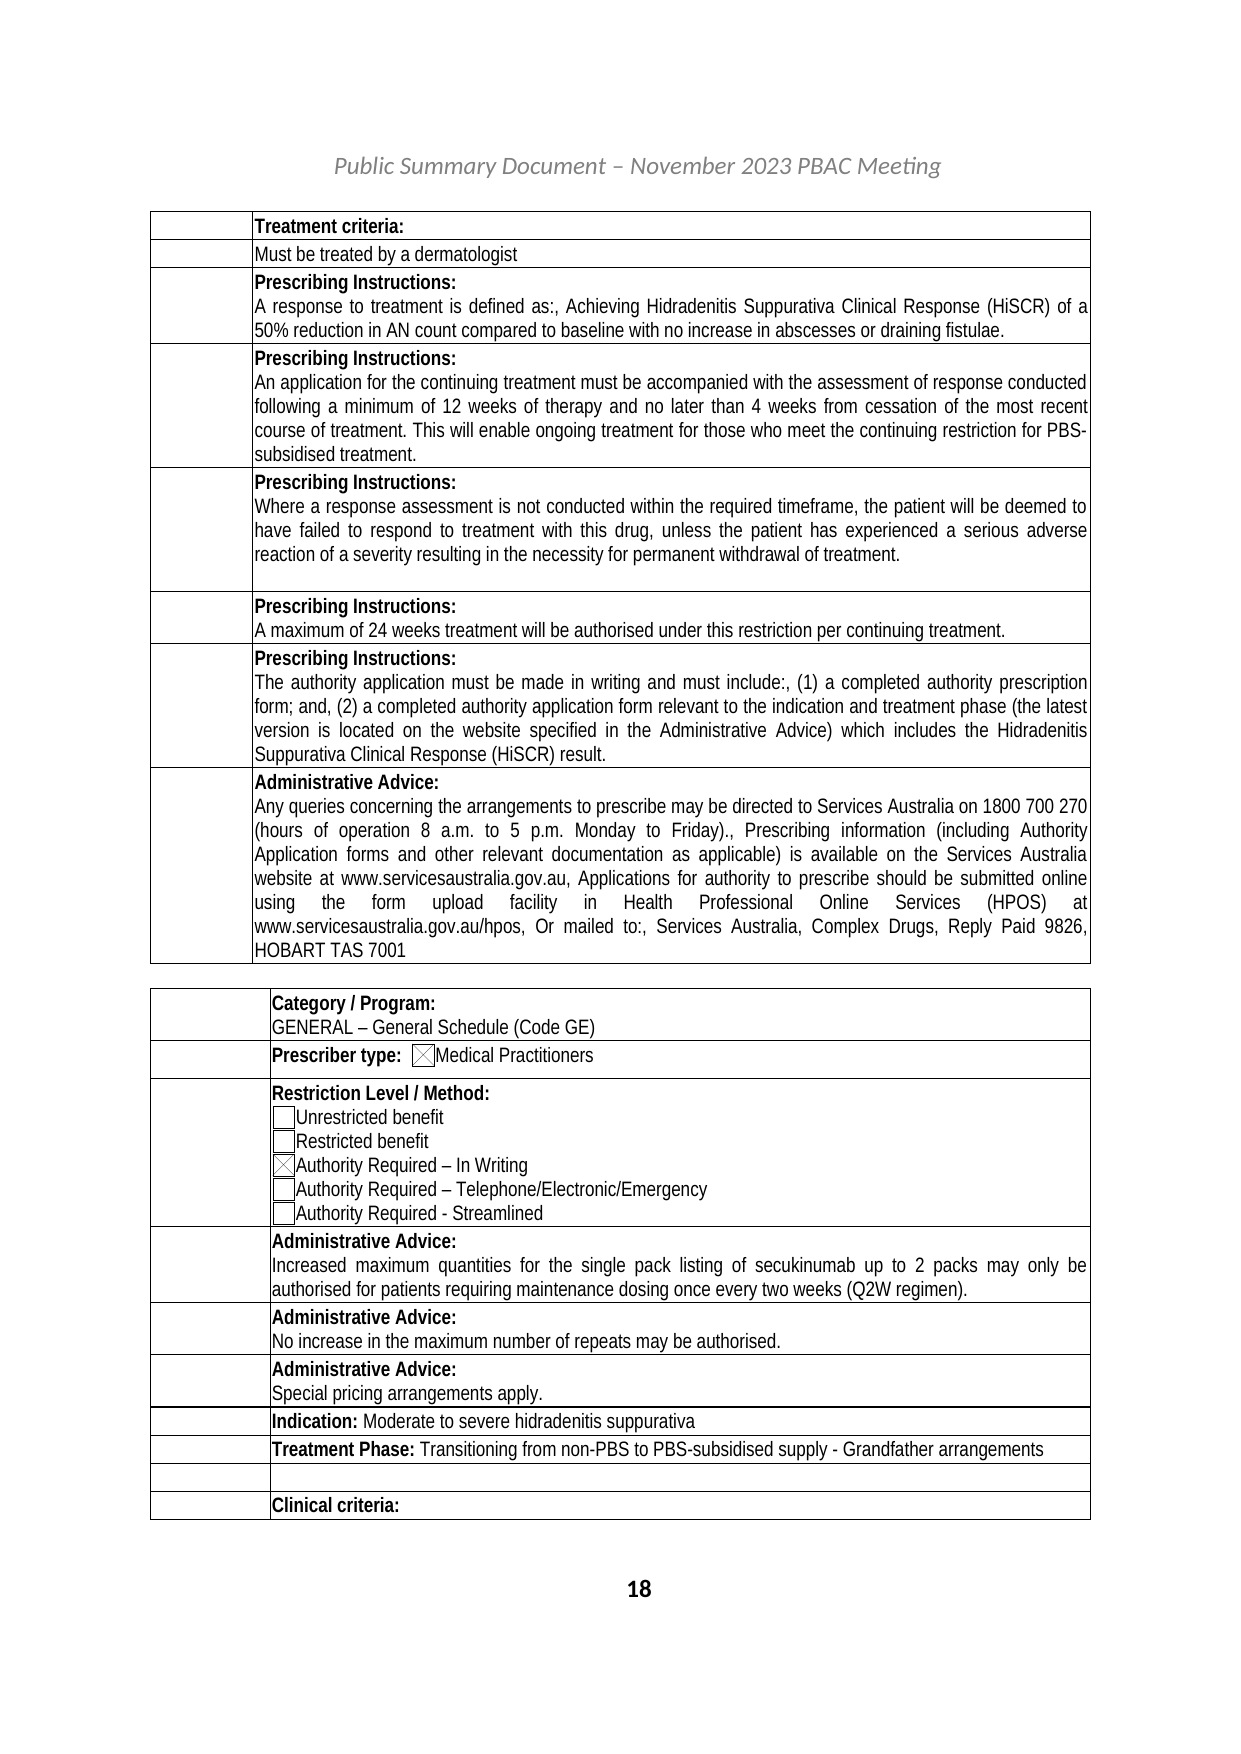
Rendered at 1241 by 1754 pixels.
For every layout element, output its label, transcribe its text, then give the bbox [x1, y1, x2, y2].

table_cell [151, 1227, 270, 1302]
table_cell Clinical criteria: [271, 1492, 1090, 1519]
table_header [151, 989, 270, 1040]
table_cell Prescribing Instructions: An application for the continuing treatment must be accompanied with the assessment of response conducted following a minimum of 12 weeks of therapy and no later than 4 weeks from cessation of the most recent course of treatment. This will enable ongoing treatment for those who meet the continuing restriction for PBS-subsidised treatment. [253, 344, 1090, 467]
table_cell [151, 268, 252, 343]
table_cell Must be treated by a dermatologist [253, 240, 1090, 267]
table_cell Restriction Level / Method: Unrestricted benefit Restricted benefit Authority Required – In Writing Authority Required – Telephone/Electronic/Emergency Authority Required - Streamlined [271, 1079, 1090, 1226]
table_cell [151, 592, 252, 643]
table_cell [271, 1464, 1090, 1491]
table_cell [151, 1408, 270, 1434]
table_cell Administrative Advice: Special pricing arrangements apply. [271, 1355, 1090, 1406]
table_cell [151, 1492, 270, 1519]
table_cell Treatment criteria: [253, 212, 1090, 239]
table_cell [151, 344, 252, 467]
table_cell [151, 1355, 270, 1406]
table_cell Prescribing Instructions: A maximum of 24 weeks treatment will be authorised under this restriction per continuing treatment. [253, 592, 1090, 643]
table_cell Administrative Advice: Any queries concerning the arrangements to prescribe may be directed to Services Australia on 1800 700 270 (hours of operation 8 a.m. to 5 p.m. Monday to Friday)., Prescribing information (including Authority Application forms and other relevant documentation as applicable) is available on the Services Australia website at www.servicesaustralia.gov.au, Applications for authority to prescribe should be submitted online using the form upload facility in Health Professional Online Services (HPOS) at www.servicesaustralia.gov.au/hpos, Or mailed to:, Services Australia, Complex Drugs, Reply Paid 9826, HOBART TAS 7001 [253, 768, 1090, 963]
table_cell [151, 240, 252, 267]
table_cell [151, 212, 252, 239]
table_cell Prescriber type: Medical Practitioners [271, 1041, 1090, 1078]
table_cell Prescribing Instructions: Where a response assessment is not conducted within the required timeframe, the patient will be deemed to have failed to respond to treatment with this drug, unless the patient has experienced a serious adverse reaction of a severity resulting in the necessity for permanent withdrawal of treatment. [253, 468, 1090, 591]
table_cell [151, 1079, 270, 1226]
table_cell Prescribing Instructions: The authority application must be made in writing and must include:, (1) a completed authority prescription form; and, (2) a completed authority application form relevant to the indication and treatment phase (the latest version is located on the website specified in the Administrative Advice) which includes the Hidradenitis Suppurativa Clinical Response (HiSCR) result. [253, 644, 1090, 767]
table_cell Indication: Moderate to severe hidradenitis suppurativa [271, 1408, 1090, 1434]
table_cell [151, 1436, 270, 1463]
table_cell Administrative Advice: No increase in the maximum number of repeats may be authorised. [271, 1303, 1090, 1354]
table_cell [151, 1464, 270, 1491]
table_cell Administrative Advice: Increased maximum quantities for the single pack listing of secukinumab up to 2 packs may only be authorised for patients requiring maintenance dosing once every two weeks (Q2W regimen). [271, 1227, 1090, 1302]
table_cell Treatment Phase: Transitioning from non-PBS to PBS-subsidised supply - Grandfather arrangements [271, 1436, 1090, 1463]
table_cell [151, 1041, 270, 1078]
table_cell [151, 644, 252, 767]
table_cell [151, 468, 252, 591]
table_cell Prescribing Instructions: A response to treatment is defined as:, Achieving Hidradenitis Suppurativa Clinical Response (HiSCR) of a 50% reduction in AN count compared to baseline with no increase in abscesses or draining fistulae. [253, 268, 1090, 343]
table_cell [151, 768, 252, 963]
table_header Category / Program: GENERAL – General Schedule (Code GE) [271, 989, 1090, 1040]
table_cell [151, 1303, 270, 1354]
